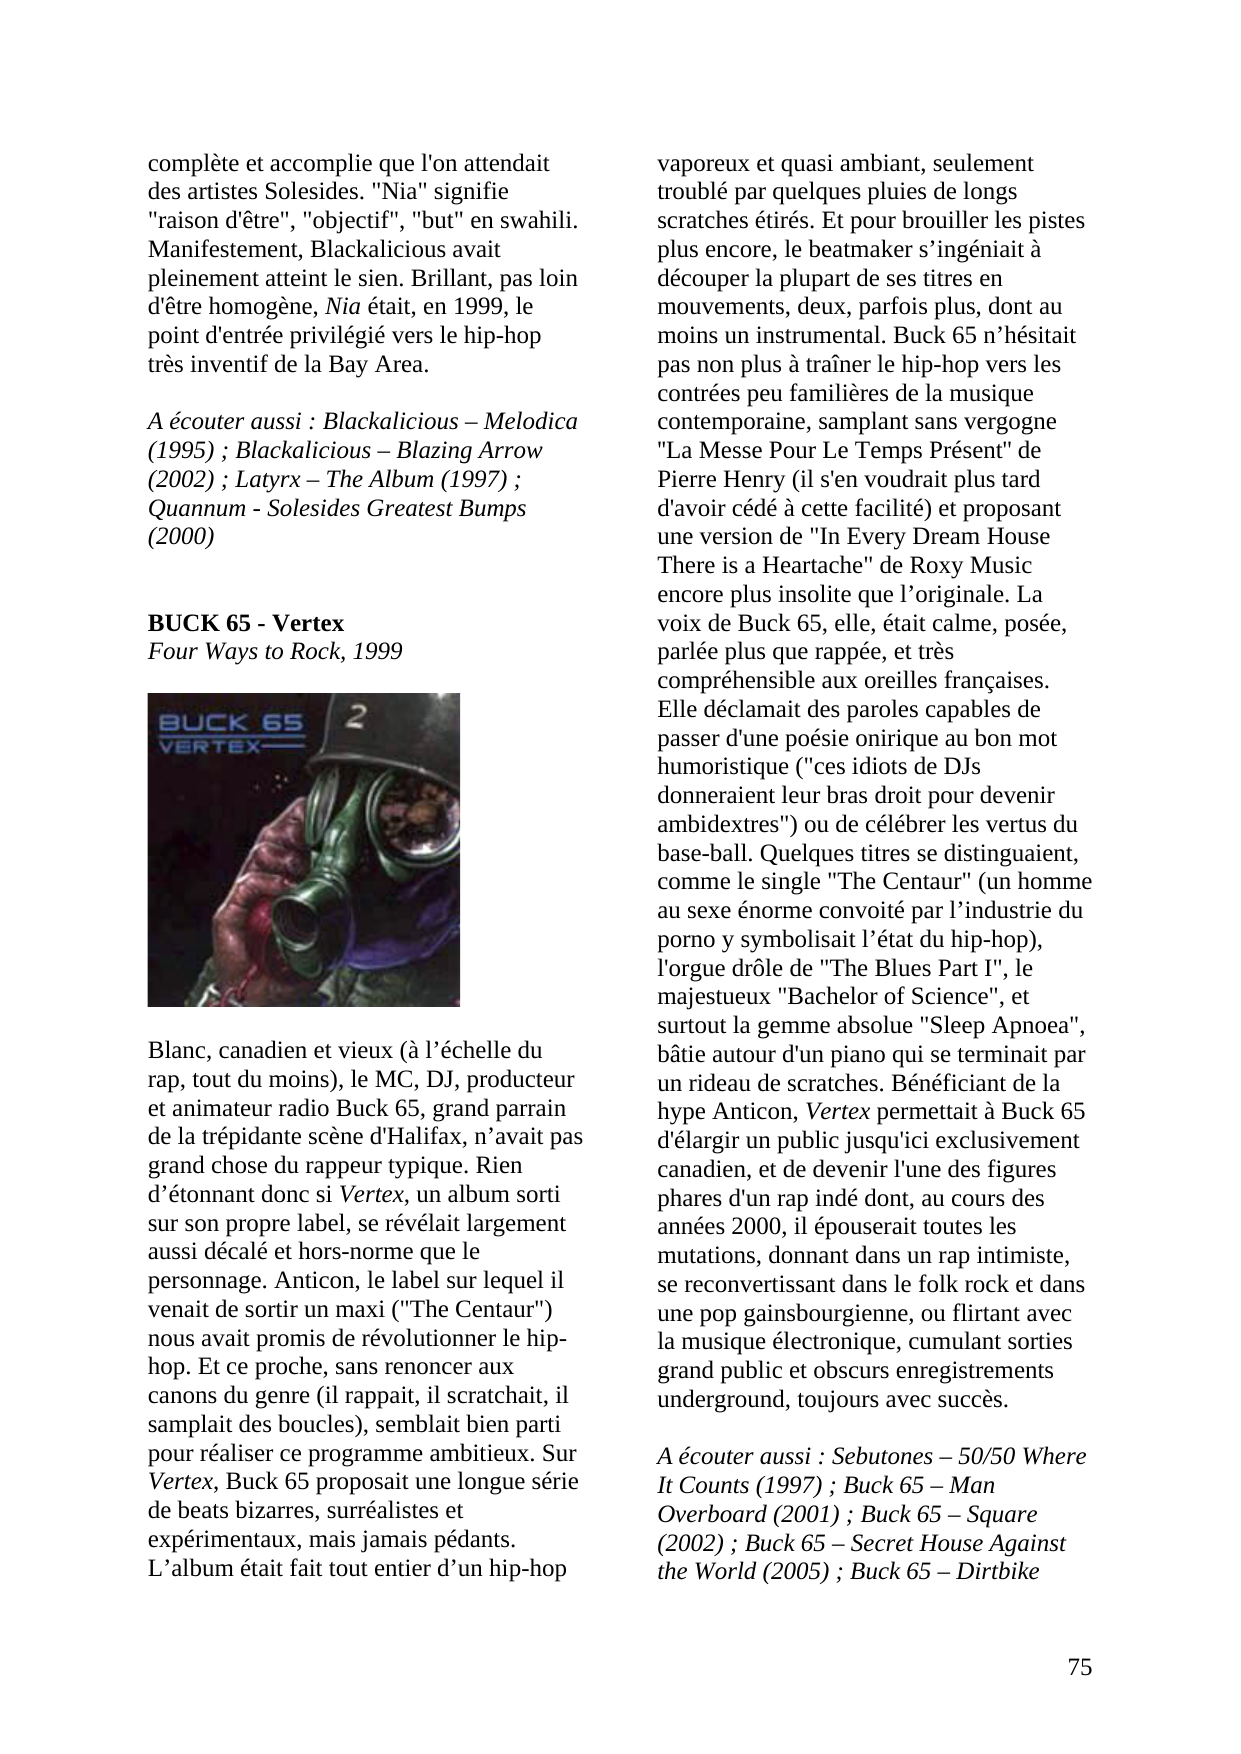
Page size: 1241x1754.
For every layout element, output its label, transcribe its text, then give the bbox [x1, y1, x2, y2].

text A écouter aussi : Blackalicious – Melodica (1995) ; Blackalicious – Blazing Arrow (2002) ; Latyrx – The Album (1997) ; Quannum - Solesides Greatest Bumps (2000) [148, 406, 583, 550]
picture [147, 693, 461, 1007]
text Blanc, canadien et vieux (à l’échelle du rap, tout du moins), le MC, DJ, producteur et animateur radio Buck 65, grand parrain de la trépidante scène d'Halifax, n’avait pas grand chose du rappeur typique. Rien d’étonnant donc si Vertex, un album sorti sur son propre label, se révélait largement aussi décalé et hors-norme que le personnage. Anticon, le label sur lequel il venait de sortir un maxi ("The Centaur") nous avait promis de révolutionner le hip-hop. Et ce proche, sans renoncer aux canons du genre (il rappait, il scratchait, il samplait des boucles), semblait bien parti pour réaliser ce programme ambitieux. Sur Vertex, Buck 65 proposait une longue série de beats bizarres, surréalistes et expérimentaux, mais jamais pédants. L’album était fait tout entier d’un hip-hop vaporeux et quasi ambiant, seulement troublé par quelques pluies de longs scratches étirés. Et pour brouiller les pistes plus encore, le beatmaker s’ingéniait à découper la plupart de ses titres en mouvements, deux, parfois plus, dont au moins un instrumental. Buck 65 n’hésitait pas non plus à traîner le hip-hop vers les contrées peu familières de la musique contemporaine, samplant sans vergogne ''La Messe Pour Le Temps Présent'' de Pierre Henry (il s'en voudrait plus tard d'avoir cédé à cette facilité) et proposant une version de "In Every Dream House There is a Heartache" de Roxy Music encore plus insolite que l’originale. La voix de Buck 65, elle, était calme, posée, parlée plus que rappée, et très compréhensible aux oreilles françaises. Elle déclamait des paroles capables de passer d'une poésie onirique au bon mot humoristique ("ces idiots de DJs donneraient leur bras droit pour devenir ambidextres") ou de célébrer les vertus du base-ball. Quelques titres se distinguaient, comme le single "The Centaur" (un homme au sexe énorme convoité par l’industrie du porno y symbolisait l’état du hip-hop), l'orgue drôle de "The Blues Part I", le majestueux "Bachelor of Science", et surtout la gemme absolue "Sleep Apnoea", bâtie autour d'un piano qui se terminait par un rideau de scratches. Bénéficiant de la hype Anticon, Vertex permettait à Buck 65 d'élargir un public jusqu'ici exclusivement canadien, et de devenir l'une des figures phares d'un rap indé dont, au cours des années 2000, il épouserait toutes les mutations, donnant dans un rap intimiste, se reconvertissant dans le folk rock et dans une pop gainsbourgienne, ou flirtant avec la musique électronique, cumulant sorties grand public et obscurs enregistrements underground, toujours avec succès. [657, 148, 1093, 1413]
subtitle BUCK 65 - Vertex [148, 608, 583, 636]
text Blanc, canadien et vieux (à l’échelle du rap, tout du moins), le MC, DJ, producteur et animateur radio Buck 65, grand parrain de la trépidante scène d'Halifax, n’avait pas grand chose du rappeur typique. Rien d’étonnant donc si Vertex, un album sorti sur son propre label, se révélait largement aussi décalé et hors-norme que le personnage. Anticon, le label sur lequel il venait de sortir un maxi ("The Centaur") nous avait promis de révolutionner le hip-hop. Et ce proche, sans renoncer aux canons du genre (il rappait, il scratchait, il samplait des boucles), semblait bien parti pour réaliser ce programme ambitieux. Sur Vertex, Buck 65 proposait une longue série de beats bizarres, surréalistes et expérimentaux, mais jamais pédants. L’album était fait tout entier d’un hip-hop vaporeux et quasi ambiant, seulement troublé par quelques pluies de longs scratches étirés. Et pour brouiller les pistes plus encore, le beatmaker s’ingéniait à découper la plupart de ses titres en mouvements, deux, parfois plus, dont au moins un instrumental. Buck 65 n’hésitait pas non plus à traîner le hip-hop vers les contrées peu familières de la musique contemporaine, samplant sans vergogne ''La Messe Pour Le Temps Présent'' de Pierre Henry (il s'en voudrait plus tard d'avoir cédé à cette facilité) et proposant une version de "In Every Dream House There is a Heartache" de Roxy Music encore plus insolite que l’originale. La voix de Buck 65, elle, était calme, posée, parlée plus que rappée, et très compréhensible aux oreilles françaises. Elle déclamait des paroles capables de passer d'une poésie onirique au bon mot humoristique ("ces idiots de DJs donneraient leur bras droit pour devenir ambidextres") ou de célébrer les vertus du base-ball. Quelques titres se distinguaient, comme le single "The Centaur" (un homme au sexe énorme convoité par l’industrie du porno y symbolisait l’état du hip-hop), l'orgue drôle de "The Blues Part I", le majestueux "Bachelor of Science", et surtout la gemme absolue "Sleep Apnoea", bâtie autour d'un piano qui se terminait par un rideau de scratches. Bénéficiant de la hype Anticon, Vertex permettait à Buck 65 d'élargir un public jusqu'ici exclusivement canadien, et de devenir l'une des figures phares d'un rap indé dont, au cours des années 2000, il épouserait toutes les mutations, donnant dans un rap intimiste, se reconvertissant dans le folk rock et dans une pop gainsbourgienne, ou flirtant avec la musique électronique, cumulant sorties grand public et obscurs enregistrements underground, toujours avec succès. [148, 1035, 583, 1581]
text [148, 148, 583, 378]
text Four Ways to Rock, 1999 [148, 636, 583, 665]
